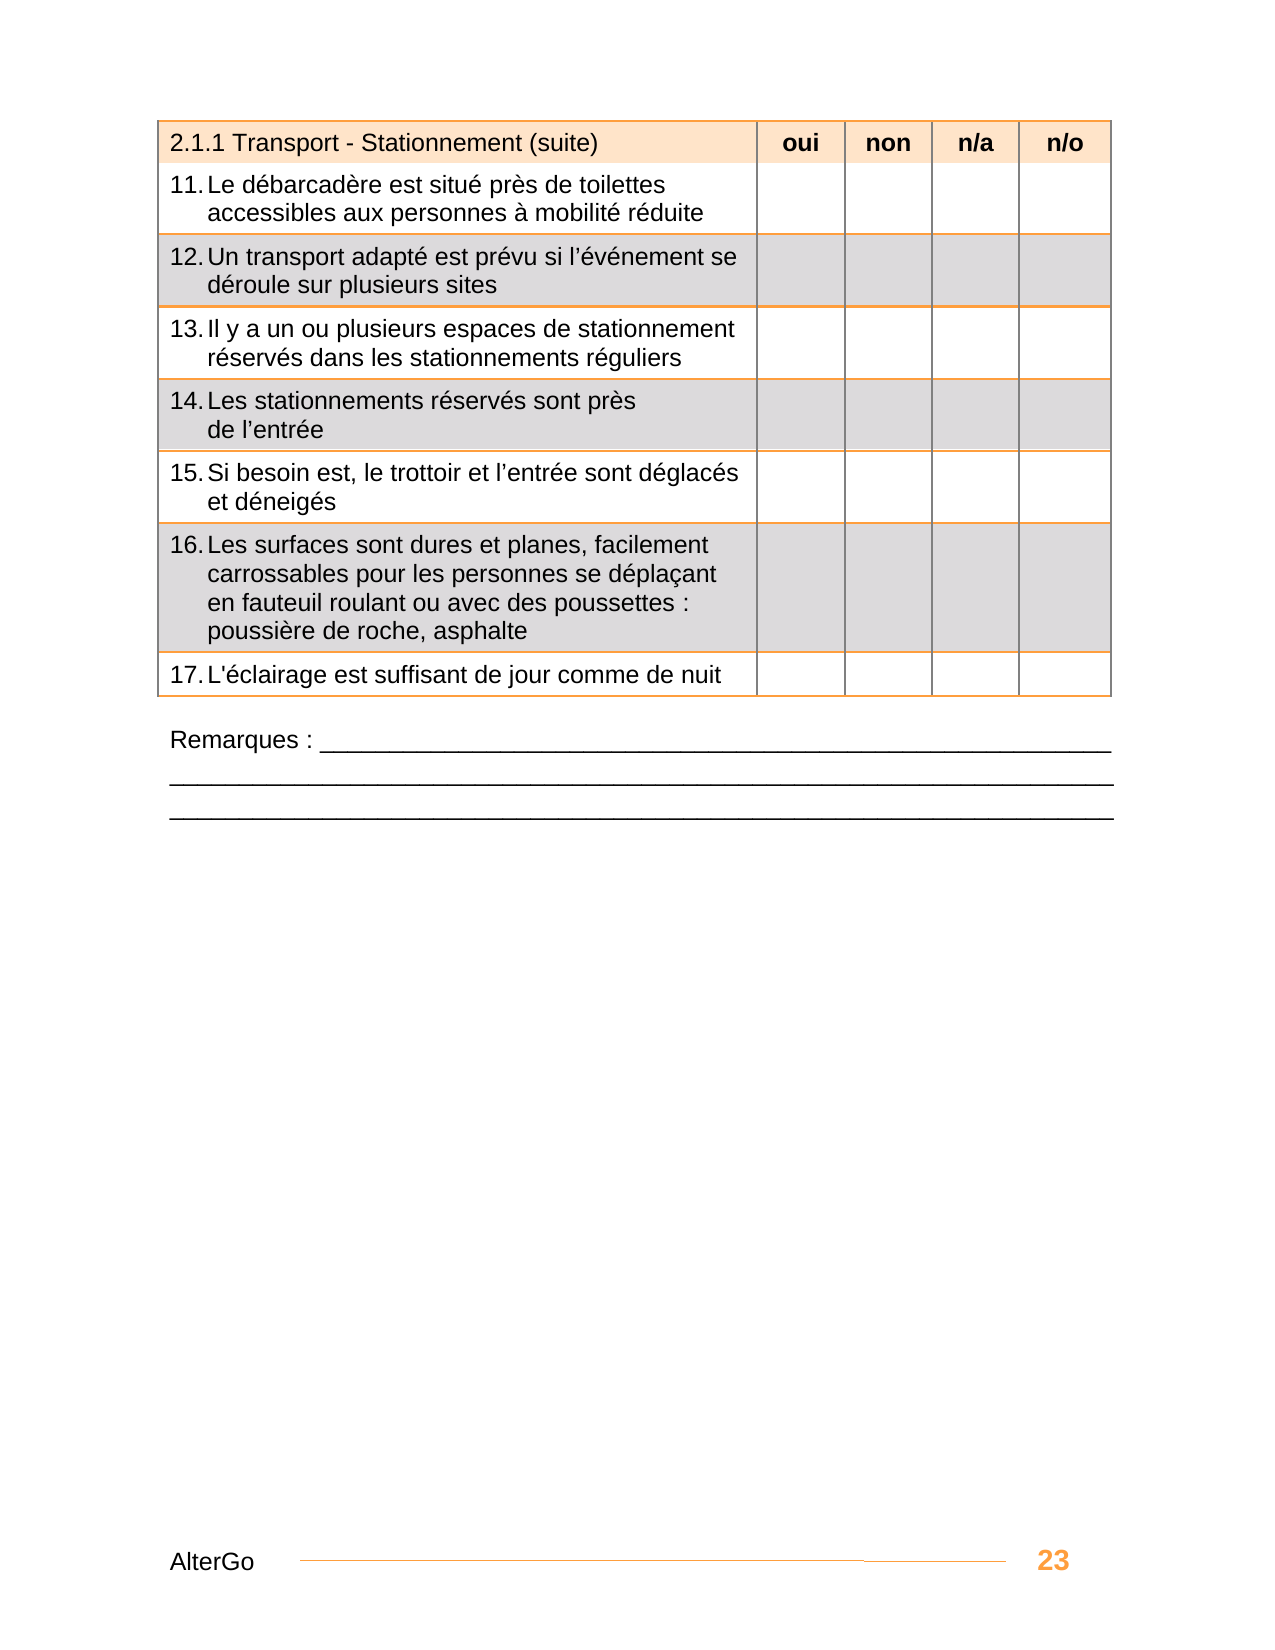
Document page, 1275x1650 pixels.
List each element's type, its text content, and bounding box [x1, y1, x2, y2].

table_cell Il y a un ou plusieurs espaces de stationnement réservés dans les stationnements réguliers [159, 308, 756, 377]
table_cell [933, 653, 1018, 694]
table_cell Le débarcadère est situé près de toilettes accessibles aux personnes à mobilité réduite [159, 163, 756, 233]
table_cell [1020, 163, 1110, 233]
table_cell Si besoin est, le trottoir et l’entrée sont déglacés et déneigés [159, 452, 756, 522]
text Remarques : _________________________________________________________________________________________________________________________________________________________________________________________________ [169, 725, 1125, 820]
table_cell [1020, 452, 1110, 522]
table_cell [846, 308, 931, 377]
table_cell [758, 524, 844, 651]
table_cell non [846, 122, 931, 163]
table_cell [758, 308, 844, 377]
table_cell n/a [933, 122, 1018, 163]
table_cell [933, 235, 1018, 305]
table_cell [758, 380, 844, 449]
table_cell Un transport adapté est prévu si l’événement se déroule sur plusieurs sites [159, 235, 756, 305]
table_cell [1020, 380, 1110, 449]
table_cell [846, 163, 931, 233]
table_cell [1020, 653, 1110, 694]
table_cell 2.1.1 Transport - Stationnement (suite) [159, 122, 756, 163]
table_cell [933, 163, 1018, 233]
table_cell [1020, 524, 1110, 651]
table_cell [846, 653, 931, 694]
table_cell [758, 235, 844, 305]
table_cell [758, 163, 844, 233]
table_cell [846, 452, 931, 522]
table_cell [846, 524, 931, 651]
table_cell n/o [1020, 122, 1110, 163]
table_cell [758, 653, 844, 694]
table_cell oui [758, 122, 844, 163]
table_cell [933, 308, 1018, 377]
table_cell Les stationnements réservés sont près de l’entrée [159, 380, 756, 449]
table_cell [1020, 308, 1110, 377]
table_cell [933, 380, 1018, 449]
table_cell L'éclairage est suffisant de jour comme de nuit [159, 653, 756, 694]
table_cell [933, 524, 1018, 651]
table_cell [846, 380, 931, 449]
table_cell [1020, 235, 1110, 305]
table_cell [846, 235, 931, 305]
table_cell [933, 452, 1018, 522]
table_cell [758, 452, 844, 522]
table_cell Les surfaces sont dures et planes, facilement carrossables pour les personnes se déplaçant en fauteuil roulant ou avec des poussettes : poussière de roche, asphalte [159, 524, 756, 651]
